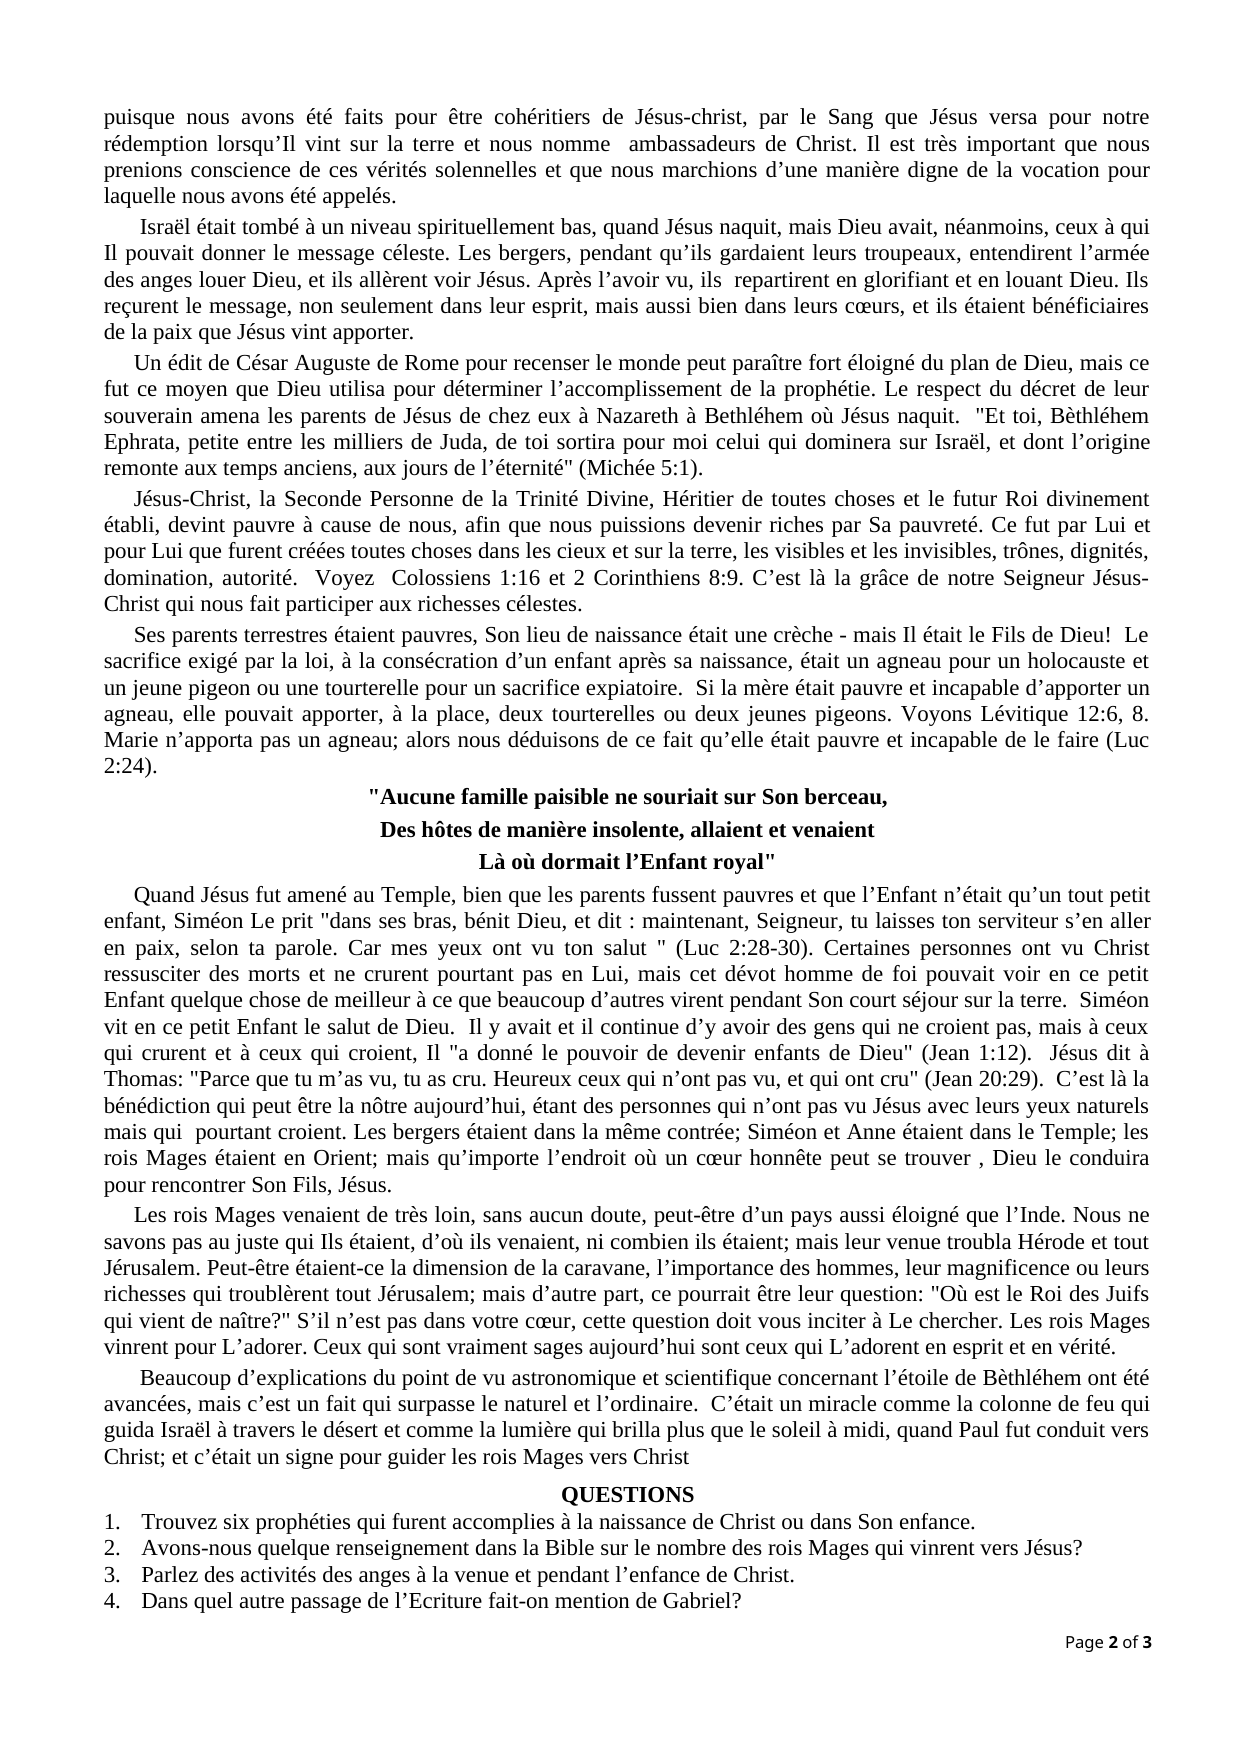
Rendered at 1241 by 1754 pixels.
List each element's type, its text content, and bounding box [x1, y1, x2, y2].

list Avons-nous quelque renseignement dans la Bible sur le nombre des rois Mages qui vinrent vers Jésus? [103, 1534, 1152, 1561]
text Un édit de César Auguste de Rome pour recenser le monde peut paraître fort éloigné du plan de Dieu, mais ce fut ce moyen que Dieu utilisa pour déterminer l’accomplissement de la prophétie. Le respect du décret de leur souverain amena les parents de Jésus de chez eux à Nazareth à Bethléhem où Jésus naquit. "Et toi, Bèthléhem Ephrata, petite entre les milliers de Juda, de toi sortira pour moi celui qui dominera sur Israël, et dont l’origine remonte aux temps anciens, aux jours de l’éternité" (Michée 5:1). [103, 349, 1152, 481]
text Là où dormait l’Enfant royal" [103, 848, 1152, 875]
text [103, 103, 1152, 209]
title QUESTIONS [103, 1482, 1152, 1508]
list Trouvez six prophéties qui furent accomplies à la naissance de Christ ou dans Son enfance. [103, 1508, 1152, 1534]
text "Aucune famille paisible ne souriait sur Son berceau, [103, 783, 1152, 809]
text Des hôtes de manière insolente, allaient et venaient [103, 816, 1152, 842]
text Les rois Mages venaient de très loin, sans aucun doute, peut-être d’un pays aussi éloigné que l’Inde. Nous ne savons pas au juste qui Ils étaient, d’où ils venaient, ni combien ils étaient; mais leur venue troubla Hérode et tout Jérusalem. Peut-être étaient-ce la dimension de la caravane, l’importance des hommes, leur magnificence ou leurs richesses qui troublèrent tout Jérusalem; mais d’autre part, ce pourrait être leur question: "Où est le Roi des Juifs qui vient de naître?" S’il n’est pas dans votre cœur, cette question doit vous inciter à Le chercher. Les rois Mages vinrent pour L’adorer. Ceux qui sont vraiment sages aujourd’hui sont ceux qui L’adorent en esprit et en vérité. [103, 1201, 1152, 1359]
list Dans quel autre passage de l’Ecriture fait-on mention de Gabriel? [103, 1587, 1152, 1613]
list Parlez des activités des anges à la venue et pendant l’enfance de Christ. [103, 1561, 1152, 1587]
text Jésus-Christ, la Seconde Personne de la Trinité Divine, Héritier de toutes choses et le futur Roi divinement établi, devint pauvre à cause de nous, afin que nous puissions devenir riches par Sa pauvreté. Ce fut par Lui et pour Lui que furent créées toutes choses dans les cieux et sur la terre, les visibles et les invisibles, trônes, dignités, domination, autorité. Voyez Colossiens 1:16 et 2 Corinthiens 8:9. C’est là la grâce de notre Seigneur Jésus-Christ qui nous fait participer aux richesses célestes. [103, 485, 1152, 617]
text Israël était tombé à un niveau spirituellement bas, quand Jésus naquit, mais Dieu avait, néanmoins, ceux à qui Il pouvait donner le message céleste. Les bergers, pendant qu’ils gardaient leurs troupeaux, entendirent l’armée des anges louer Dieu, et ils allèrent voir Jésus. Après l’avoir vu, ils repartirent en glorifiant et en louant Dieu. Ils reçurent le message, non seulement dans leur esprit, mais aussi bien dans leurs cœurs, et ils étaient bénéficiaires de la paix que Jésus vint apporter. [103, 213, 1152, 345]
text Ses parents terrestres étaient pauvres, Son lieu de naissance était une crèche - mais Il était le Fils de Dieu! Le sacrifice exigé par la loi, à la consécration d’un enfant après sa naissance, était un agneau pour un holocauste et un jeune pigeon ou une tourterelle pour un sacrifice expiatoire. Si la mère était pauvre et incapable d’apporter un agneau, elle pouvait apporter, à la place, deux tourterelles ou deux jeunes pigeons. Voyons Lévitique 12:6, 8. Marie n’apporta pas un agneau; alors nous déduisons de ce fait qu’elle était pauvre et incapable de le faire (Luc 2:24). [103, 621, 1152, 779]
text Beaucoup d’explications du point de vu astronomique et scientifique concernant l’étoile de Bèthléhem ont été avancées, mais c’est un fait qui surpasse le naturel et l’ordinaire. C’était un miracle comme la colonne de feu qui guida Israël à travers le désert et comme la lumière qui brilla plus que le soleil à midi, quand Paul fut conduit vers Christ; et c’était un signe pour guider les rois Mages vers Christ [103, 1364, 1152, 1469]
text Quand Jésus fut amené au Temple, bien que les parents fussent pauvres et que l’Enfant n’était qu’un tout petit enfant, Siméon Le prit "dans ses bras, bénit Dieu, et dit : maintenant, Seigneur, tu laisses ton serviteur s’en aller en paix, selon ta parole. Car mes yeux ont vu ton salut " (Luc 2:28-30). Certaines personnes ont vu Christ ressusciter des morts et ne crurent pourtant pas en Lui, mais cet dévot homme de foi pouvait voir en ce petit Enfant quelque chose de meilleur à ce que beaucoup d’autres virent pendant Son court séjour sur la terre. Siméon vit en ce petit Enfant le salut de Dieu. Il y avait et il continue d’y avoir des gens qui ne croient pas, mais à ceux qui crurent et à ceux qui croient, Il "a donné le pouvoir de devenir enfants de Dieu" (Jean 1:12). Jésus dit à Thomas: "Parce que tu m’as vu, tu as cru. Heureux ceux qui n’ont pas vu, et qui ont cru" (Jean 20:29). C’est là la bénédiction qui peut être la nôtre aujourd’hui, étant des personnes qui n’ont pas vu Jésus avec leurs yeux naturels mais qui pourtant croient. Les bergers étaient dans la même contrée; Siméon et Anne étaient dans le Temple; les rois Mages étaient en Orient; mais qu’importe l’endroit où un cœur honnête peut se trouver , Dieu le conduira pour rencontrer Son Fils, Jésus. [103, 881, 1152, 1197]
